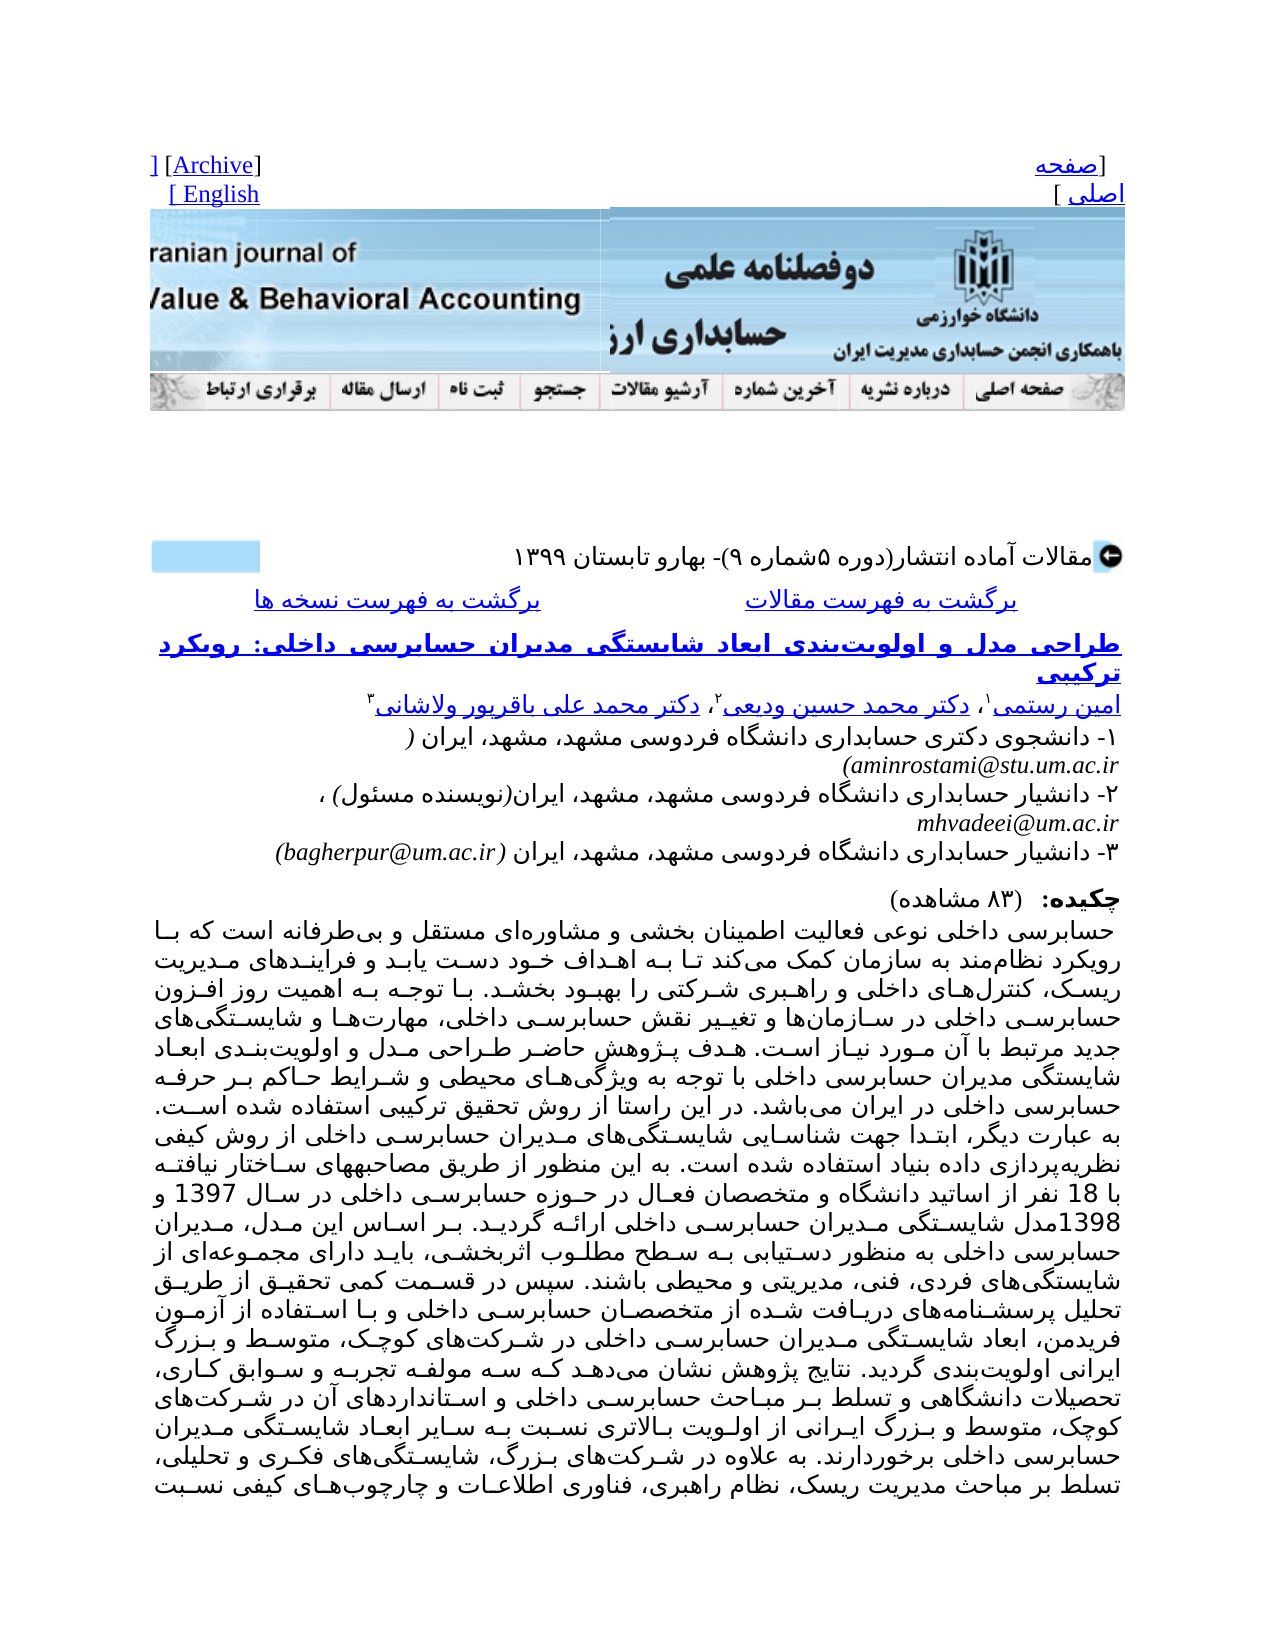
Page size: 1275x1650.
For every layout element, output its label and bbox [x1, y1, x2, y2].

picture [150, 207, 1125, 411]
picture [151, 539, 260, 573]
picture [1093, 539, 1125, 573]
table_header [150, 150, 1125, 209]
table_header [150, 411, 1125, 1474]
